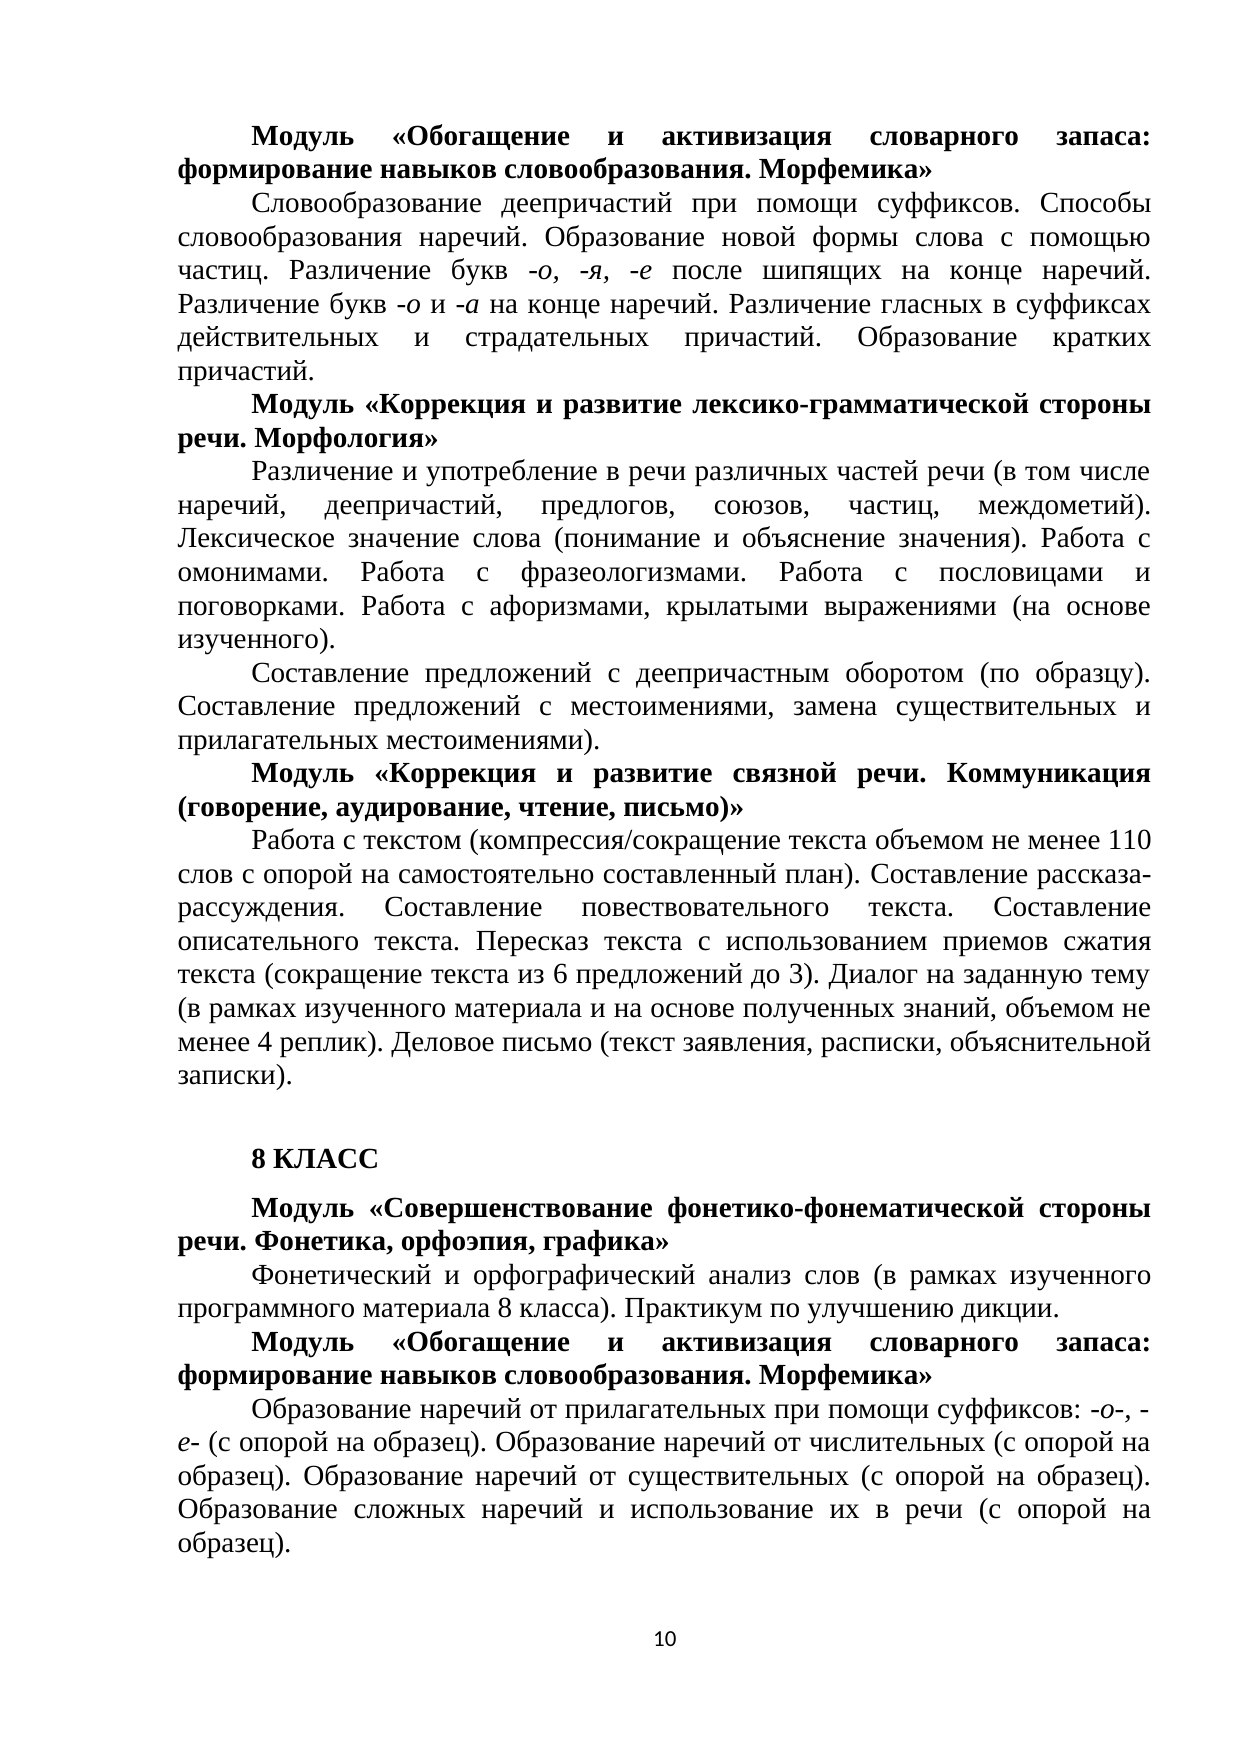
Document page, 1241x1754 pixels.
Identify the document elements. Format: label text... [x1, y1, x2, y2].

subtitle 8 КЛАСС [251, 1141, 1152, 1174]
text Образование наречий от прилагательных при помощи суффиксов: -о-, -е- (с опорой на образец). Образование наречий от числительных (с опорой на образец). Образование наречий от существительных (с опорой на образец). Образование сложных наречий и использование их в речи (с опорой на образец). [177, 1391, 1152, 1559]
text Словообразование деепричастий при помощи суффиксов. Способы словообразования наречий. Образование новой формы слова с помощью частиц. Различение букв -о, -я, -е после шипящих на конце наречий. Различение букв -о и -а на конце наречий. Различение гласных в суффиксах действительных и страдательных причастий. Образование кратких причастий. [177, 185, 1152, 386]
text Модуль «Обогащение и активизация словарного запаса: формирование навыков словообразования. Морфемика» [177, 118, 1152, 185]
text Работа с текстом (компрессия/сокращение текста объемом не менее 110 слов с опорой на самостоятельно составленный план). Составление рассказа-рассуждения. Составление повествовательного текста. Составление описательного текста. Пересказ текста с использованием приемов сжатия текста (сокращение текста из 6 предложений до 3). Диалог на заданную тему (в рамках изученного материала и на основе полученных знаний, объемом не менее 4 реплик). Деловое письмо (текст заявления, расписки, объяснительной записки). [177, 822, 1152, 1091]
text Модуль «Совершенствование фонетико-фонематической стороны речи. Фонетика, орфоэпия, графика» [177, 1190, 1152, 1257]
text Составление предложений с деепричастным оборотом (по образцу). Составление предложений с местоимениями, замена существительных и прилагательных местоимениями). [177, 655, 1152, 755]
text Модуль «Коррекция и развитие связной речи. Коммуникация (говорение, аудирование, чтение, письмо)» [177, 755, 1152, 822]
text Модуль «Обогащение и активизация словарного запаса: формирование навыков словообразования. Морфемика» [177, 1324, 1152, 1391]
text Модуль «Коррекция и развитие лексико-грамматической стороны речи. Морфология» [177, 386, 1152, 453]
text Различение и употребление в речи различных частей речи (в том числе наречий, деепричастий, предлогов, союзов, частиц, междометий). Лексическое значение слова (понимание и объяснение значения). Работа с омонимами. Работа с фразеологизмами. Работа с пословицами и поговорками. Работа с афоризмами, крылатыми выражениями (на основе изученного). [177, 453, 1152, 655]
text Фонетический и орфографический анализ слов (в рамках изученного программного материала 8 класса). Практикум по улучшению дикции. [177, 1257, 1152, 1324]
